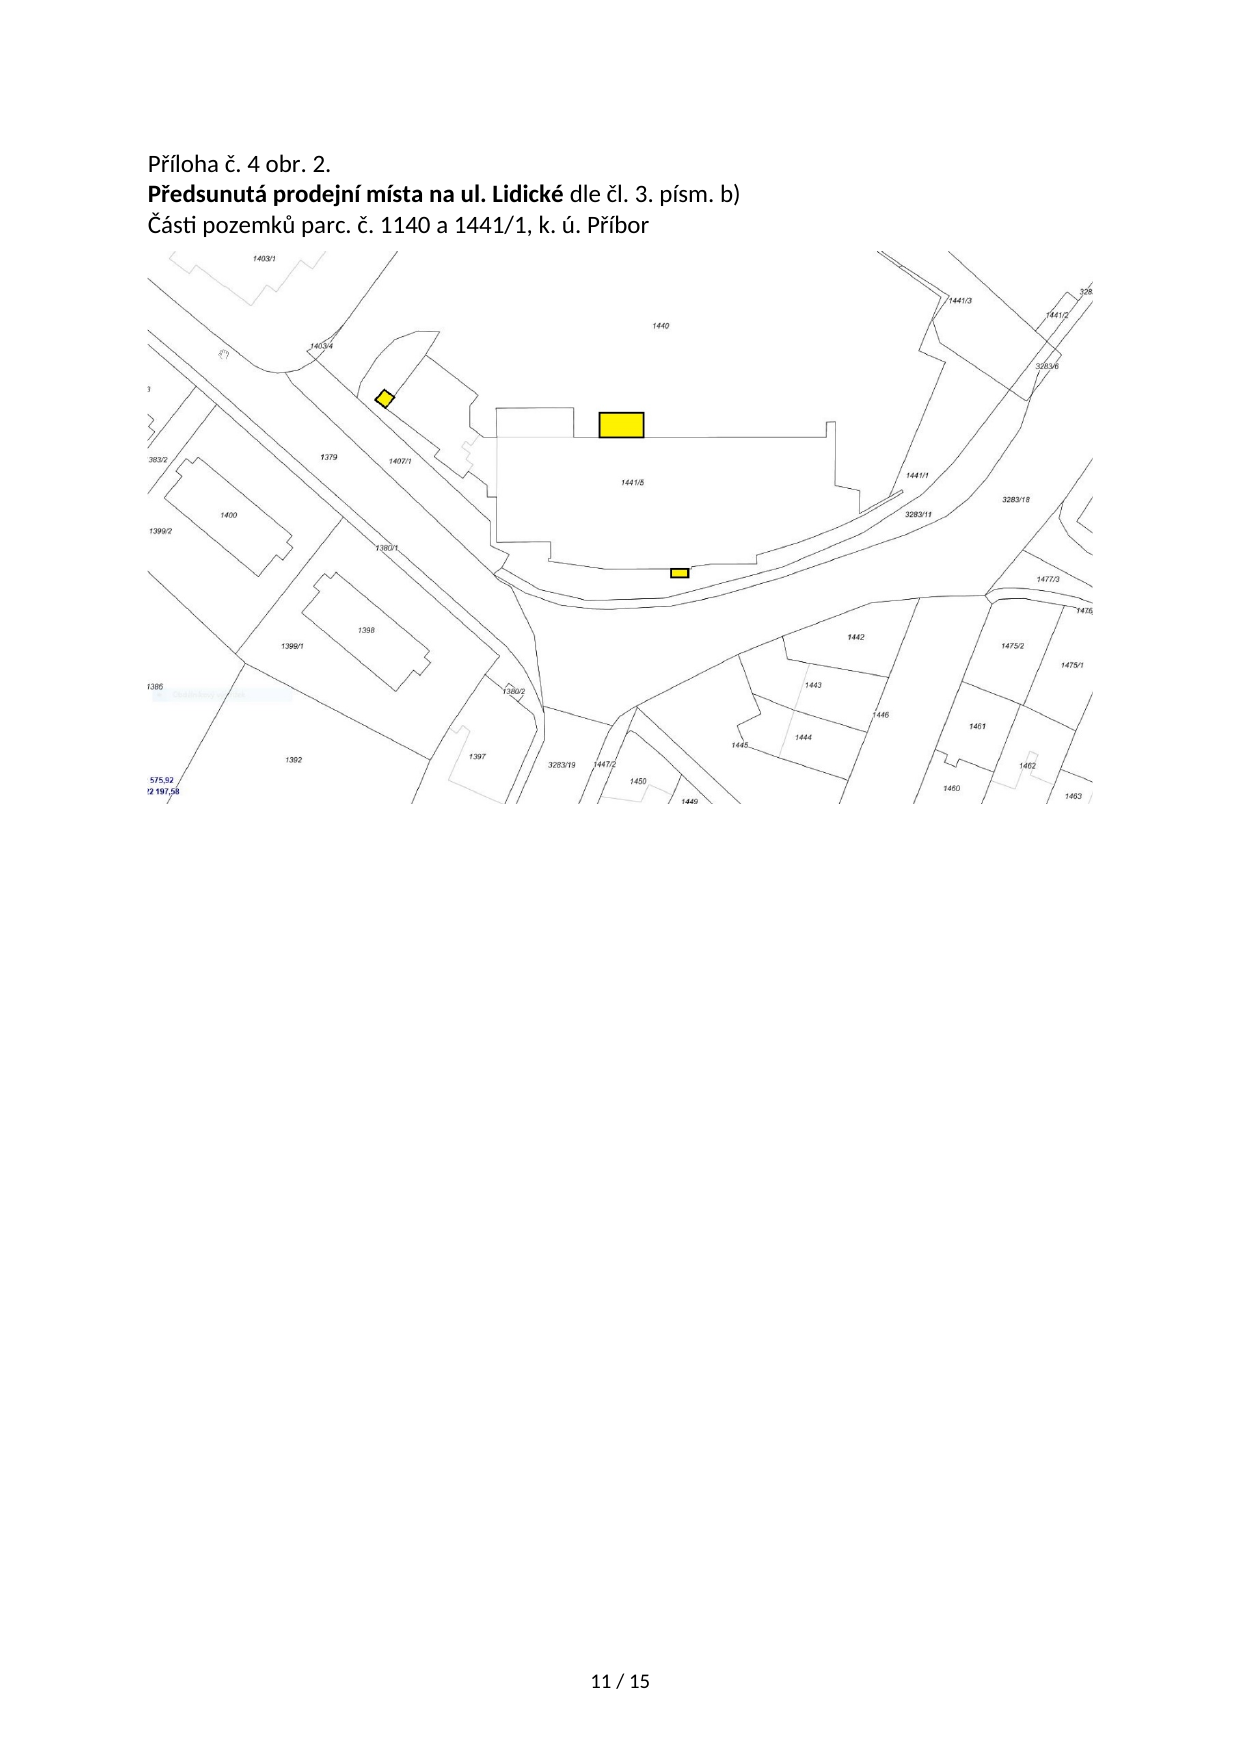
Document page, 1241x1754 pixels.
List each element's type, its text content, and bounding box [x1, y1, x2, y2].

text Části pozemků parc. č. 1140 a 1441/1, k. ú. Příbor [148, 209, 1092, 239]
text Příloha č. 4 obr. 2. [148, 148, 1092, 178]
picture [147, 251, 1093, 804]
text Předsunutá prodejní místa na ul. Lidické dle čl. 3. písm. b) [148, 178, 1092, 209]
